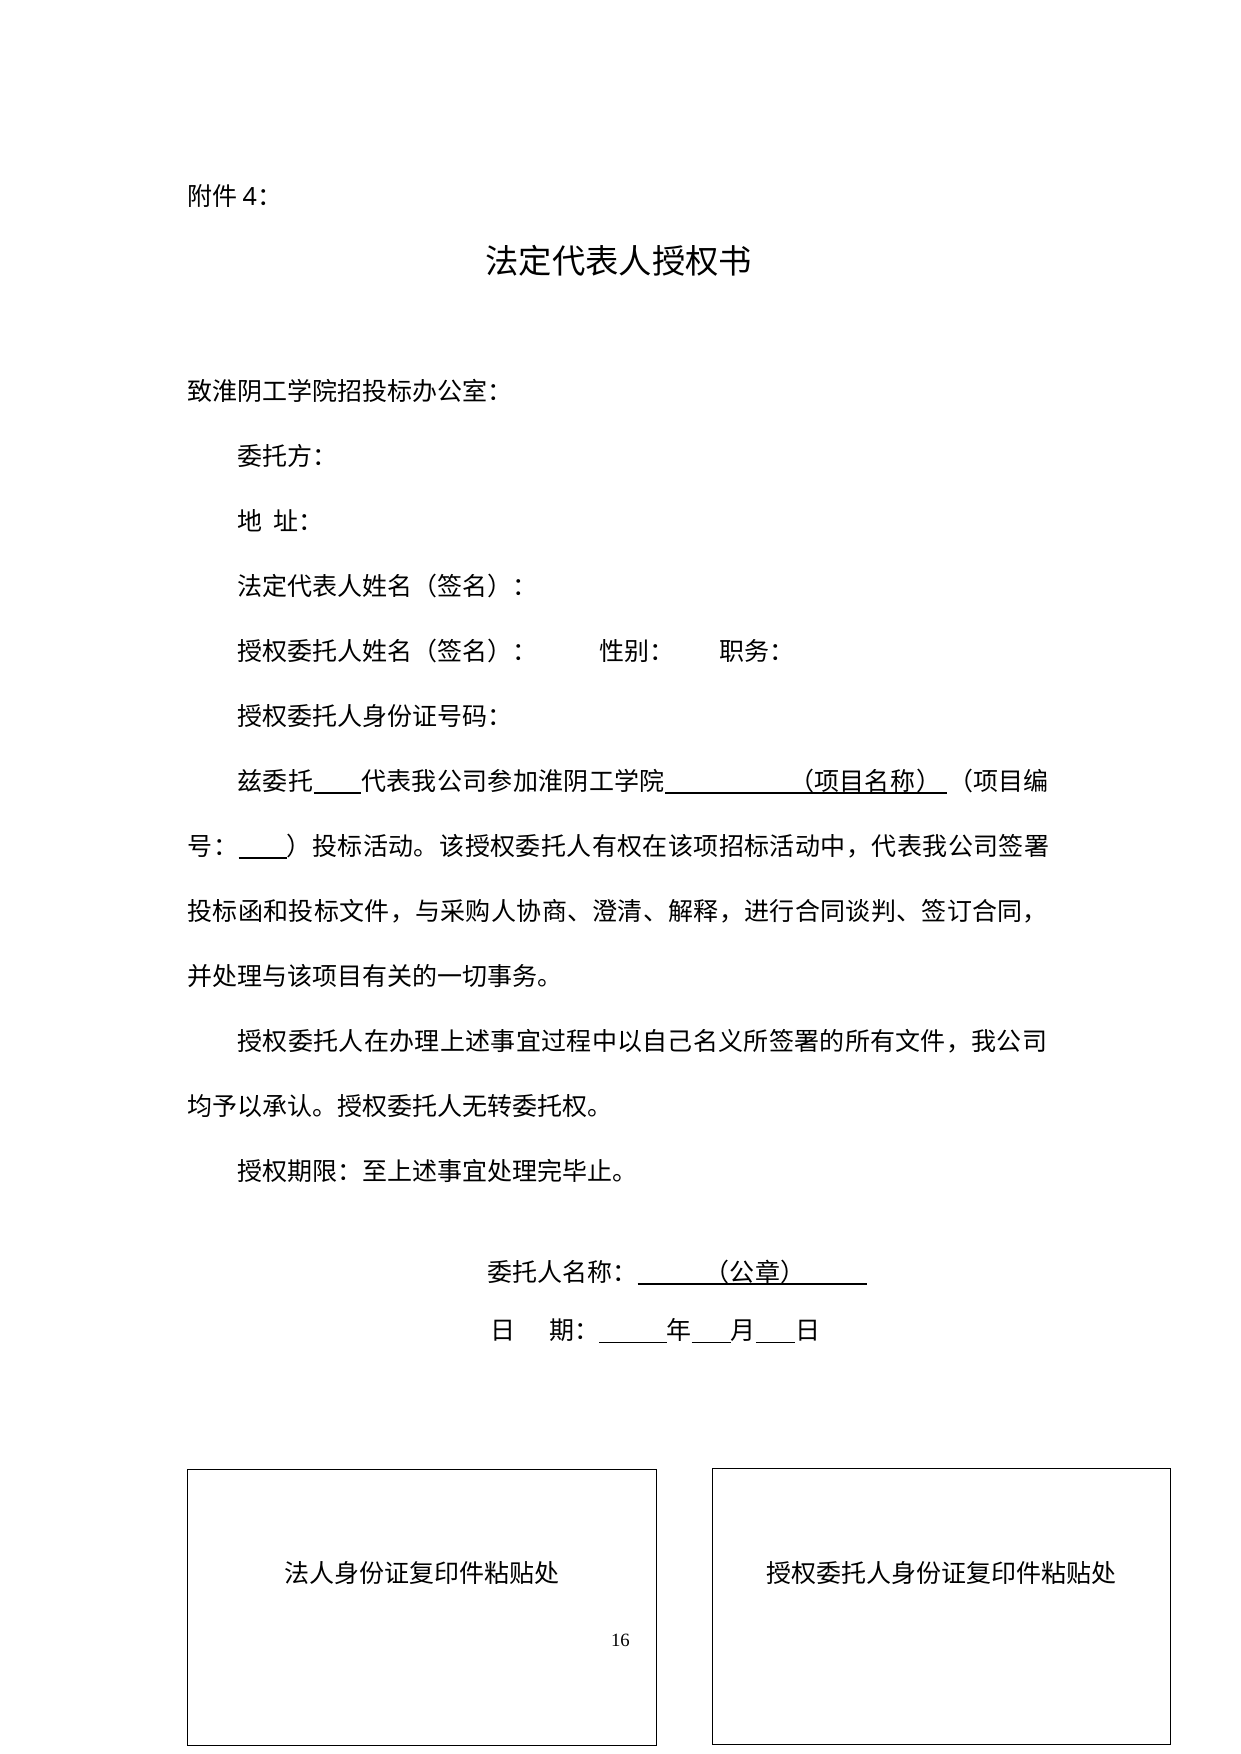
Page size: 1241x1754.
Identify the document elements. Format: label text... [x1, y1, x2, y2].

text 授权委托人姓名（签名）： 性别： 职务： [187, 617, 1049, 682]
text 法定代表人姓名（签名）： [187, 552, 1049, 617]
text 致淮阴工学院招投标办公室： [187, 357, 1053, 422]
text 委托方： [187, 422, 1049, 487]
text 日 期： 年 月 日 [187, 1293, 1053, 1351]
text 授权委托人身份证号码： [187, 682, 1049, 747]
text 兹委托 代表我公司参加淮阴工学院 （项目名称） （项目编号： ）投标活动。该授权委托人有权在该项招标活动中，代表我公司签署投标函和投标文件，与采购人协商、澄清、解释，进行合同谈判、签订合同，并处理与该项目有关的一切事务。 [187, 747, 1049, 1007]
text 授权期限：至上述事宜处理完毕止。 [187, 1137, 1049, 1202]
text 附件4： [187, 162, 1049, 227]
text 地 址： [187, 487, 1049, 552]
text 授权委托人在办理上述事宜过程中以自己名义所签署的所有文件，我公司均予以承认。授权委托人无转委托权。 [187, 1007, 1049, 1137]
text 委托人名称： （公章） [187, 1234, 1053, 1293]
text 法定代表人授权书 [187, 227, 1049, 292]
